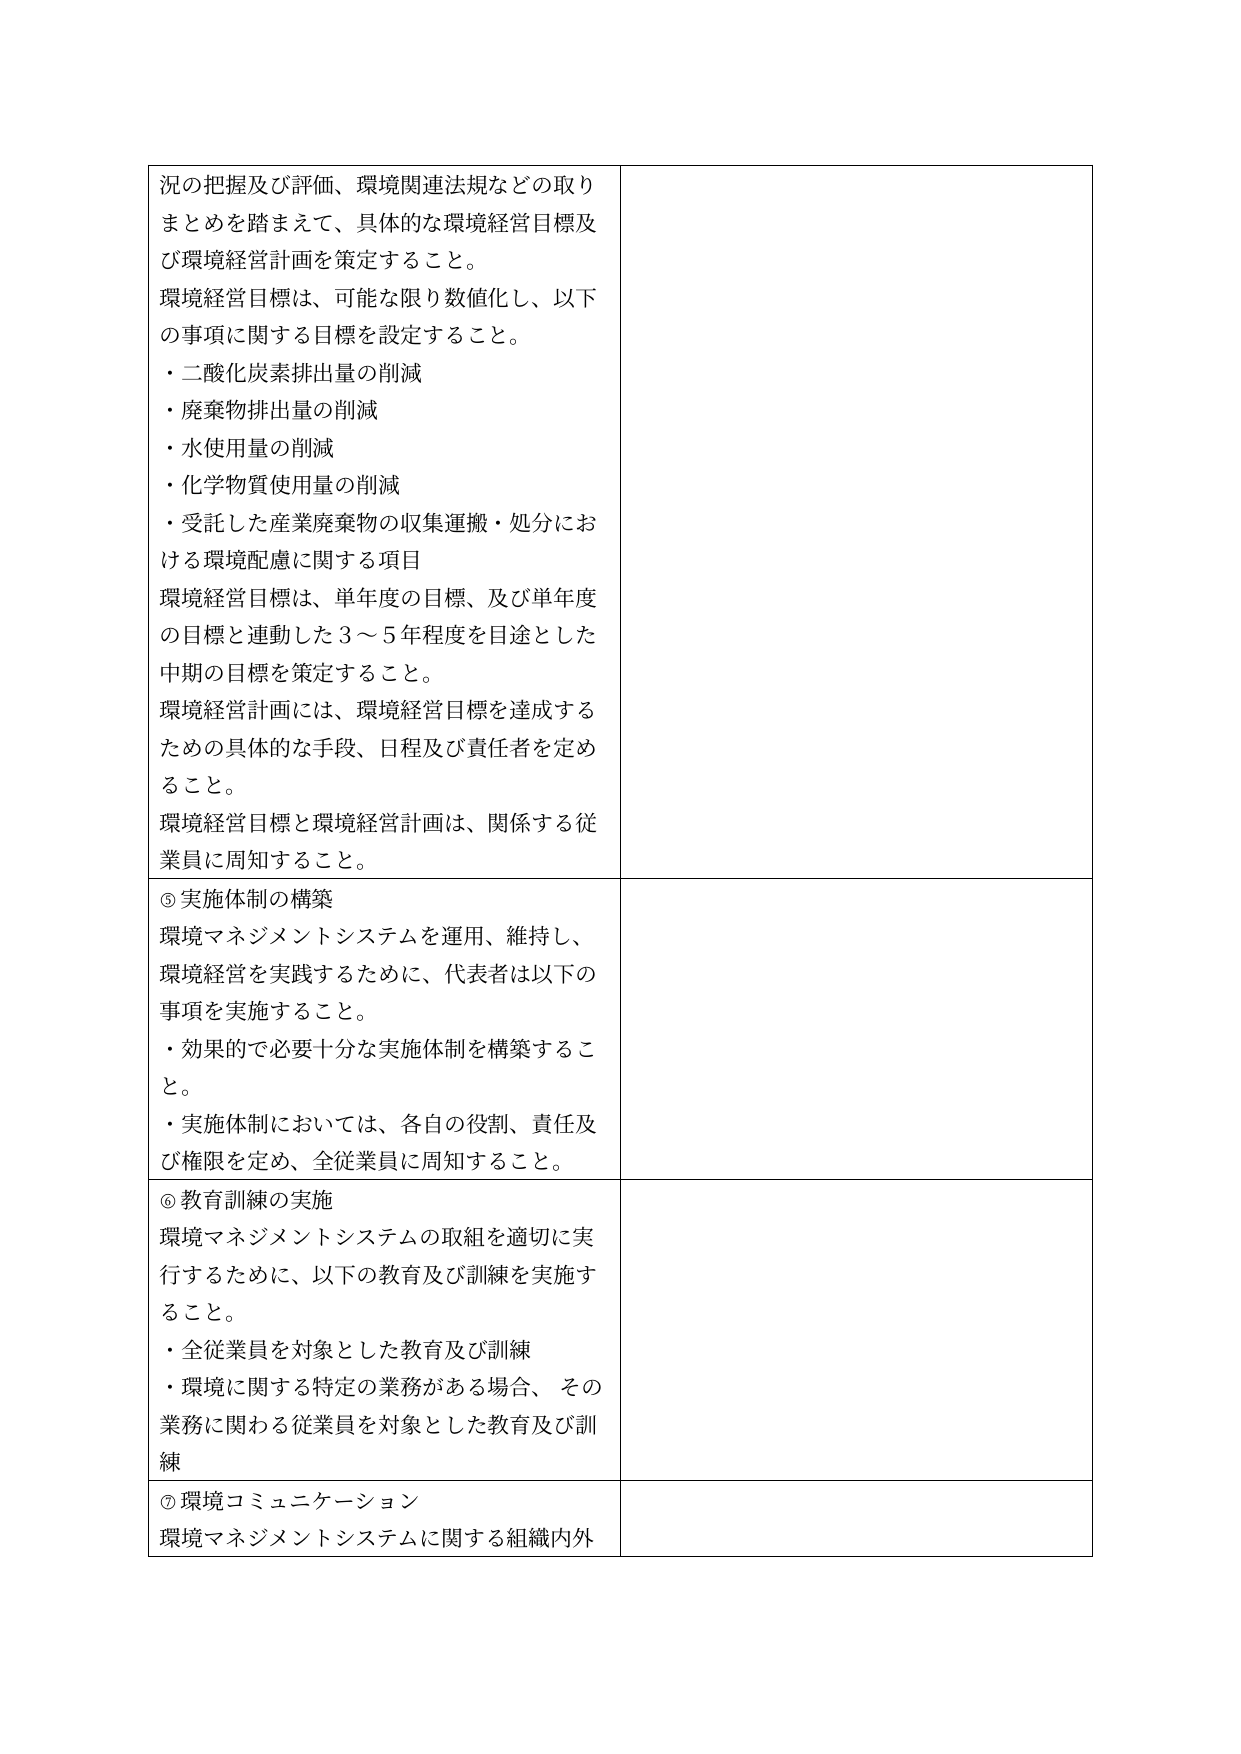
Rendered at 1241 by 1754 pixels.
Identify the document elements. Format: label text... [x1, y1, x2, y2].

table_cell [621, 879, 1092, 1179]
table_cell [149, 166, 620, 878]
table_cell ⑤実施体制の構築 環境マネジメントシステムを運用、維持し、環境経営を実践するために、代表者は以下の事項を実施すること。 ・効果的で必要十分な実施体制を構築すること。 ・実施体制においては、各自の役割、責任及び権限を定め、全従業員に周知すること。 [149, 879, 620, 1179]
table_cell ⑥教育訓練の実施 環境マネジメントシステムの取組を適切に実行するために、以下の教育及び訓練を実施すること。 ・全従業員を対象とした教育及び訓練 ・環境に関する特定の業務がある場合、 その業務に関わる従業員を対象とした教育及び訓練 [149, 1180, 620, 1480]
table_cell [621, 1180, 1092, 1480]
table_cell [621, 166, 1092, 878]
table_cell [621, 1481, 1092, 1556]
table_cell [149, 1481, 620, 1556]
